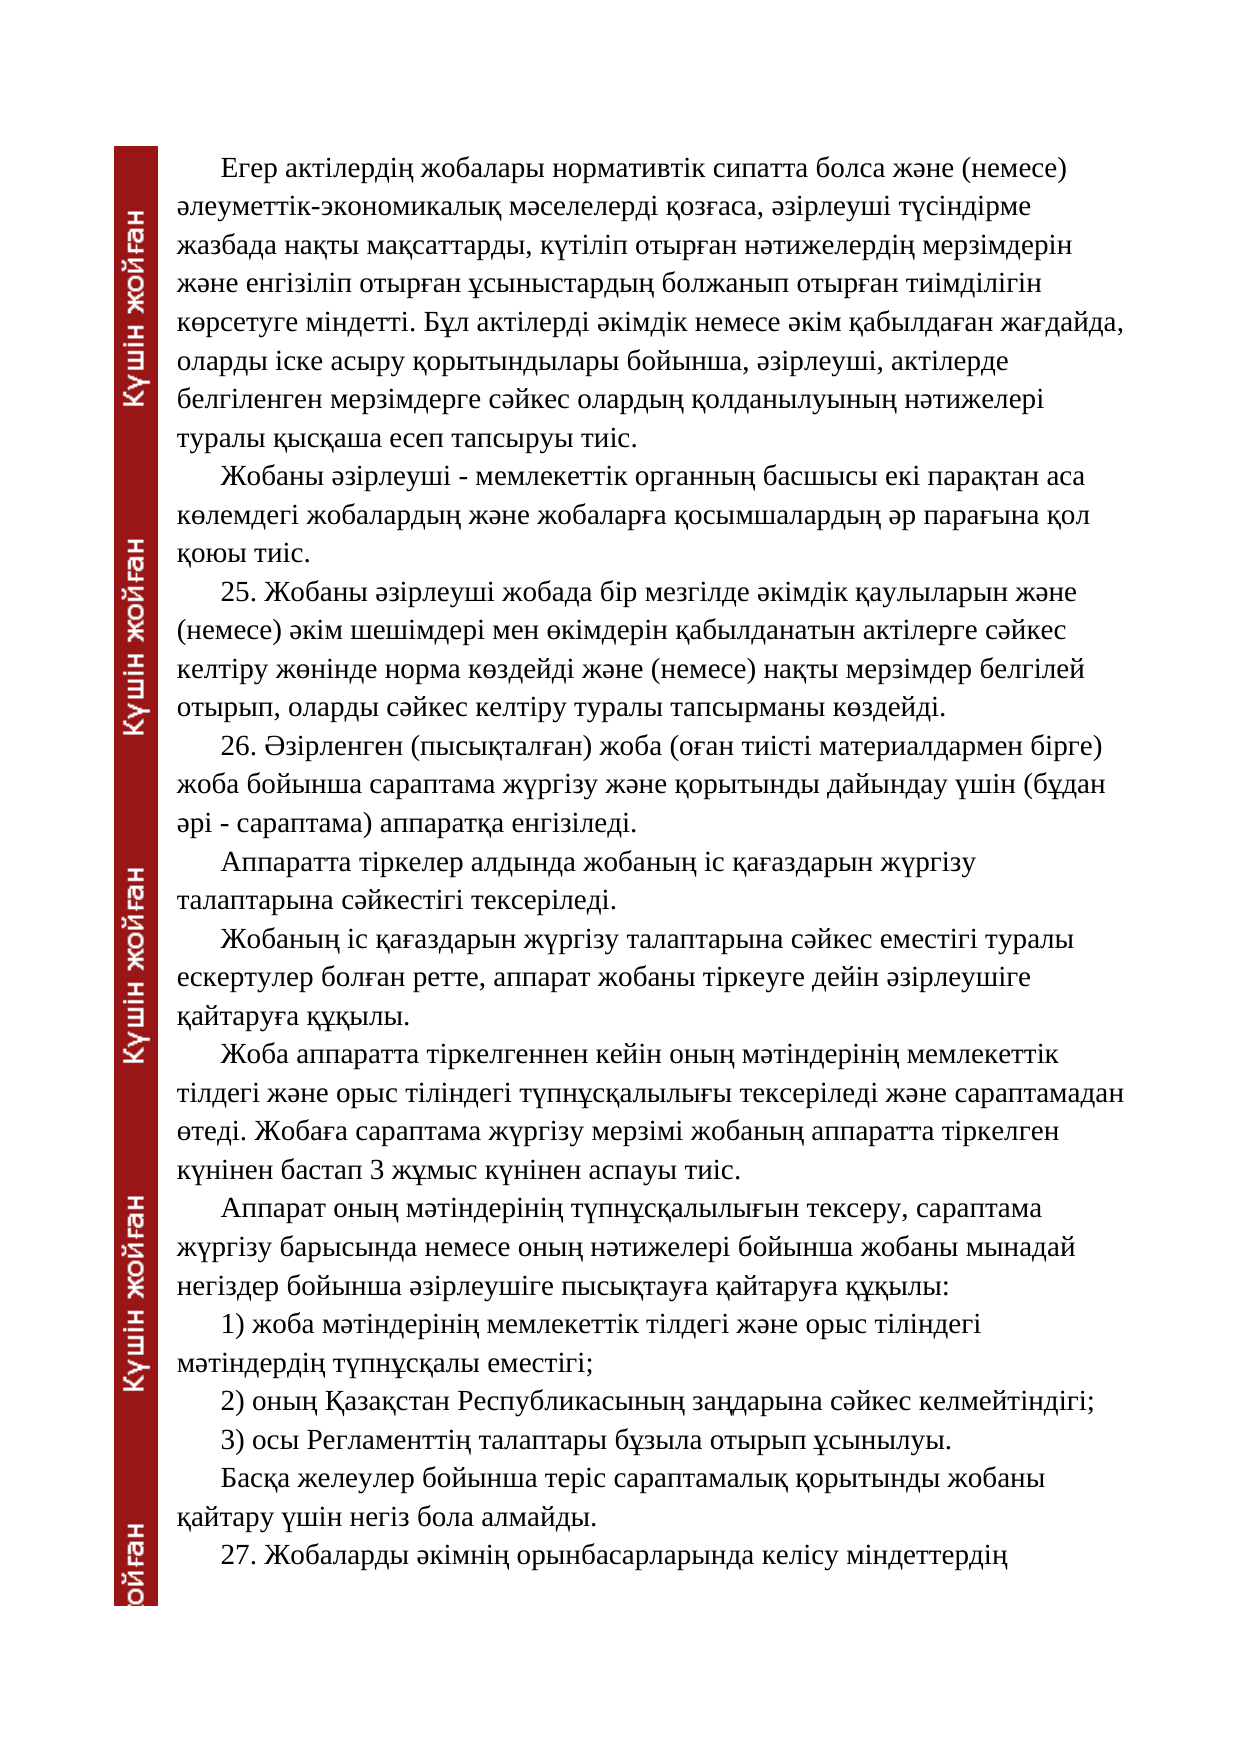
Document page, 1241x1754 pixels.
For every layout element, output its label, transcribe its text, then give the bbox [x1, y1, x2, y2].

picture [114, 146, 158, 150]
picture [114, 1571, 158, 1606]
